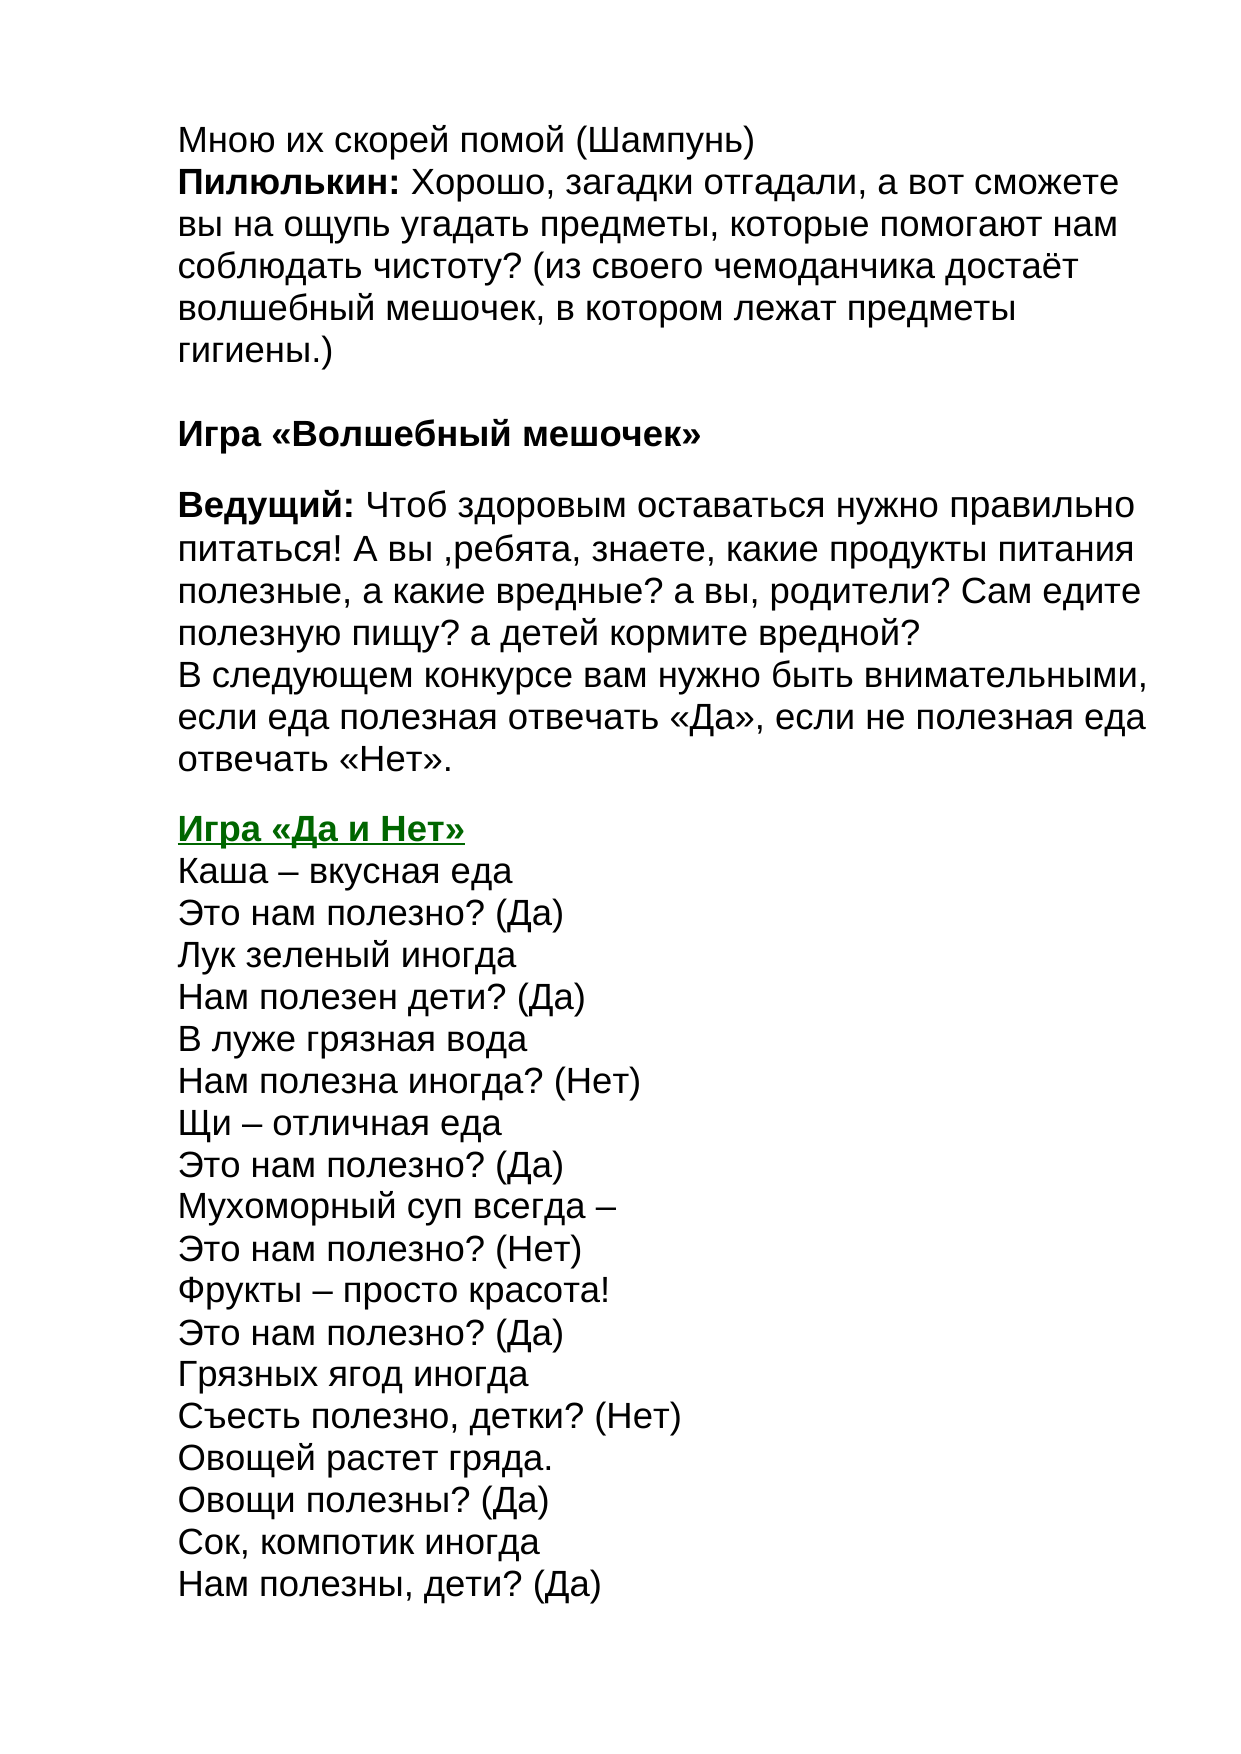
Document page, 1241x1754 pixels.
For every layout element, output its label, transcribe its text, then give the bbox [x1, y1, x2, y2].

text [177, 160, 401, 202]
text Игра «Волшебный мешочек» [177, 370, 1152, 454]
text Ведущий: Чтоб здоровым оставаться нужно правильно питаться! А вы ,ребята, знаете, какие продукты питания полезные, а какие вредные? а вы, родители? Сам едите полезную пищу? а детей кормите вредной? В следующем конкурсе вам нужно быть внимательными, если еда полезная отвечать «Да», если не полезная еда отвечать «Нет». [177, 483, 1152, 807]
